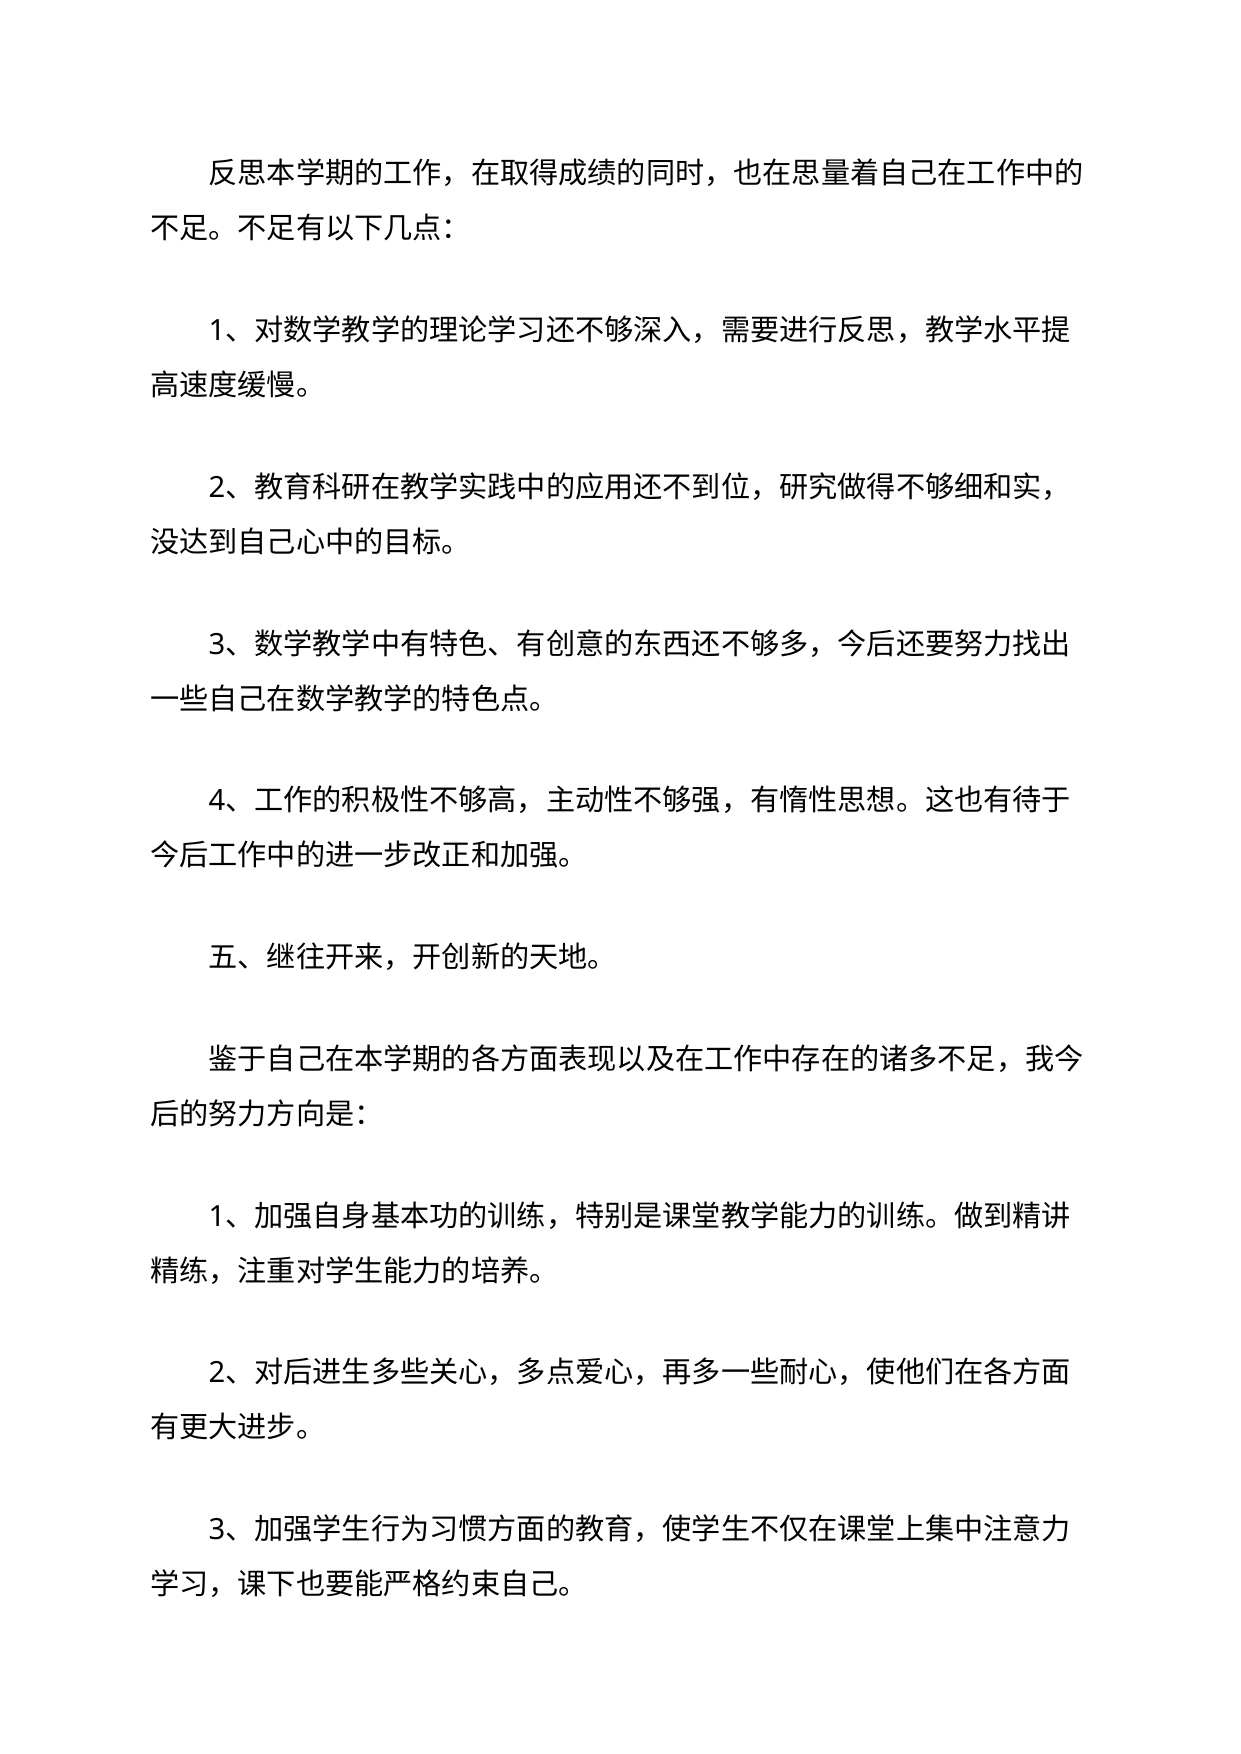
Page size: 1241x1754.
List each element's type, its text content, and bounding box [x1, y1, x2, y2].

text 3、加强学生行为习惯方面的教育，使学生不仅在课堂上集中注意力学习，课下也要能严格约束自己。 [150, 1506, 1090, 1603]
text 2、教育科研在教学实践中的应用还不到位，研究做得不够细和实，没达到自己心中的目标。 [150, 463, 1090, 561]
text 五、继往开来，开创新的天地。 [150, 934, 1090, 976]
text 2、对后进生多些关心，多点爱心，再多一些耐心，使他们在各方面有更大进步。 [150, 1349, 1090, 1446]
text 1、加强自身基本功的训练，特别是课堂教学能力的训练。做到精讲精练，注重对学生能力的培养。 [150, 1192, 1090, 1289]
text 鉴于自己在本学期的各方面表现以及在工作中存在的诸多不足，我今后的努力方向是： [150, 1036, 1090, 1133]
text 4、工作的积极性不够高，主动性不够强，有惰性思想。这也有待于今后工作中的进一步改正和加强。 [150, 777, 1090, 874]
text 3、数学教学中有特色、有创意的东西还不够多，今后还要努力找出一些自己在数学教学的特色点。 [150, 620, 1090, 717]
text 1、对数学教学的理论学习还不够深入，需要进行反思，教学水平提高速度缓慢。 [150, 307, 1090, 404]
text 反思本学期的工作，在取得成绩的同时，也在思量着自己在工作中的不足。不足有以下几点： [150, 150, 1090, 247]
